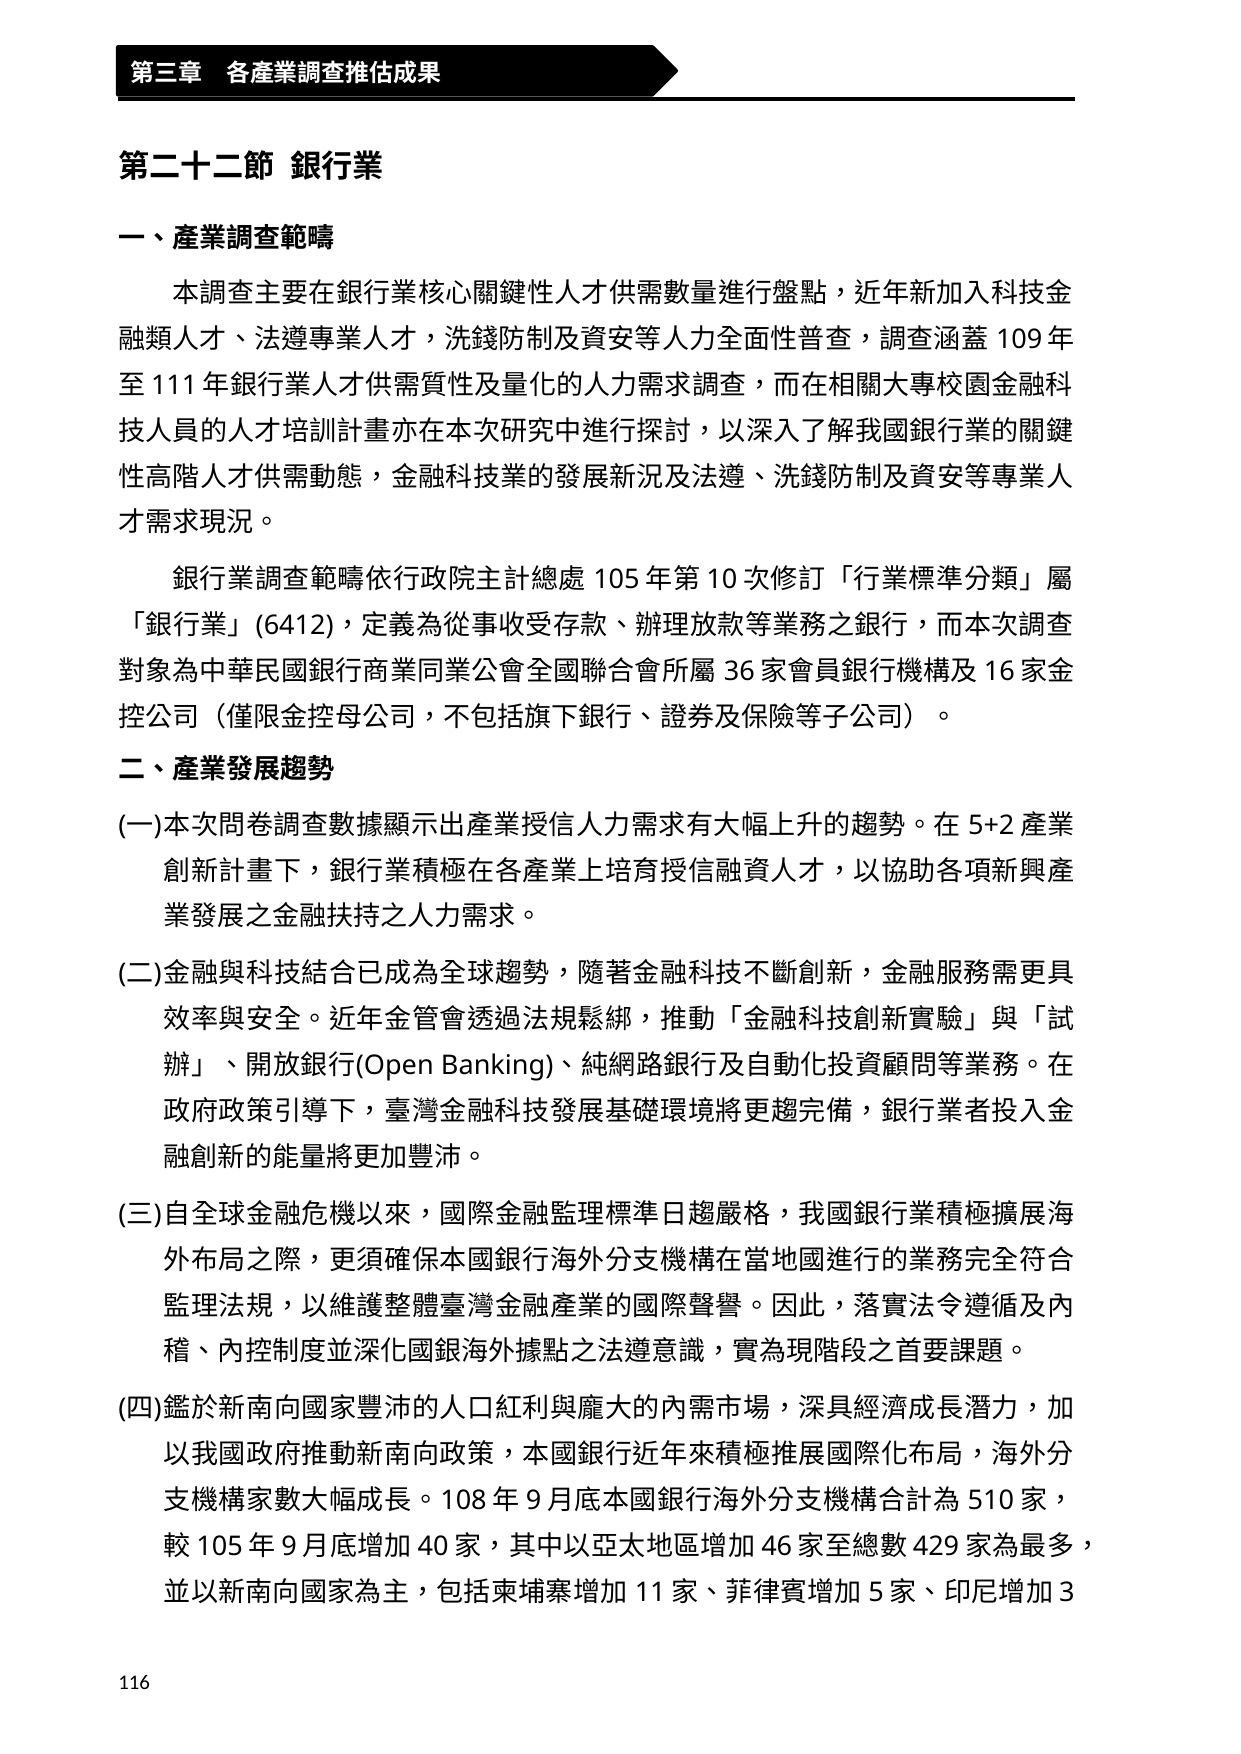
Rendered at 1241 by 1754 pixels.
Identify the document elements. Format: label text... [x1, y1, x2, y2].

text 一、產業調查範疇 [118, 216, 1075, 255]
text 銀行業 [118, 141, 1075, 186]
list 自全球金融危機以來，國際金融監理標準日趨嚴格，我國銀行業積極擴展海外布局之際，更須確保本國銀行海外分支機構在當地國進行的業務完全符合監理法規，以維護整體臺灣金融產業的國際聲譽。因此，落實法令遵循及內稽、內控制度並深化國銀海外據點之法遵意識，實為現階段之首要課題。 [118, 1187, 1075, 1370]
list 金融與科技結合已成為全球趨勢，隨著金融科技不斷創新，金融服務需更具效率與安全。近年金管會透過法規鬆綁，推動「金融科技創新實驗」與「試辦」、開放銀行(Open Banking)、純網路銀行及自動化投資顧問等業務。在政府政策引導下，臺灣金融科技發展基礎環境將更趨完備，銀行業者投入金融創新的能量將更加豐沛。 [118, 946, 1075, 1175]
text 本調查主要在銀行業核心關鍵性人才供需數量進行盤點，近年新加入科技金融類人才、法遵專業人才，洗錢防制及資安等人力全面性普查，調查涵蓋109年至111年銀行業人才供需質性及量化的人力需求調查，而在相關大專校園金融科技人員的人才培訓計畫亦在本次研究中進行探討，以深入了解我國銀行業的關鍵性高階人才供需動態，金融科技業的發展新況及法遵、洗錢防制及資安等專業人才需求現況。 [118, 266, 1075, 541]
list 本次問卷調查數據顯示出產業授信人力需求有大幅上升的趨勢。在5+2產業創新計畫下，銀行業積極在各產業上培育授信融資人才，以協助各項新興產業發展之金融扶持之人力需求。 [118, 797, 1075, 935]
text 銀行業調查範疇依行政院主計總處105年第10次修訂「行業標準分類」屬「銀行業」(6412)，定義為從事收受存款、辦理放款等業務之銀行，而本次調查對象為中華民國銀行商業同業公會全國聯合會所屬36家會員銀行機構及16家金控公司（僅限金控母公司，不包括旗下銀行、證券及保險等子公司）。 [118, 552, 1075, 736]
text 二、產業發展趨勢 [118, 747, 1075, 786]
